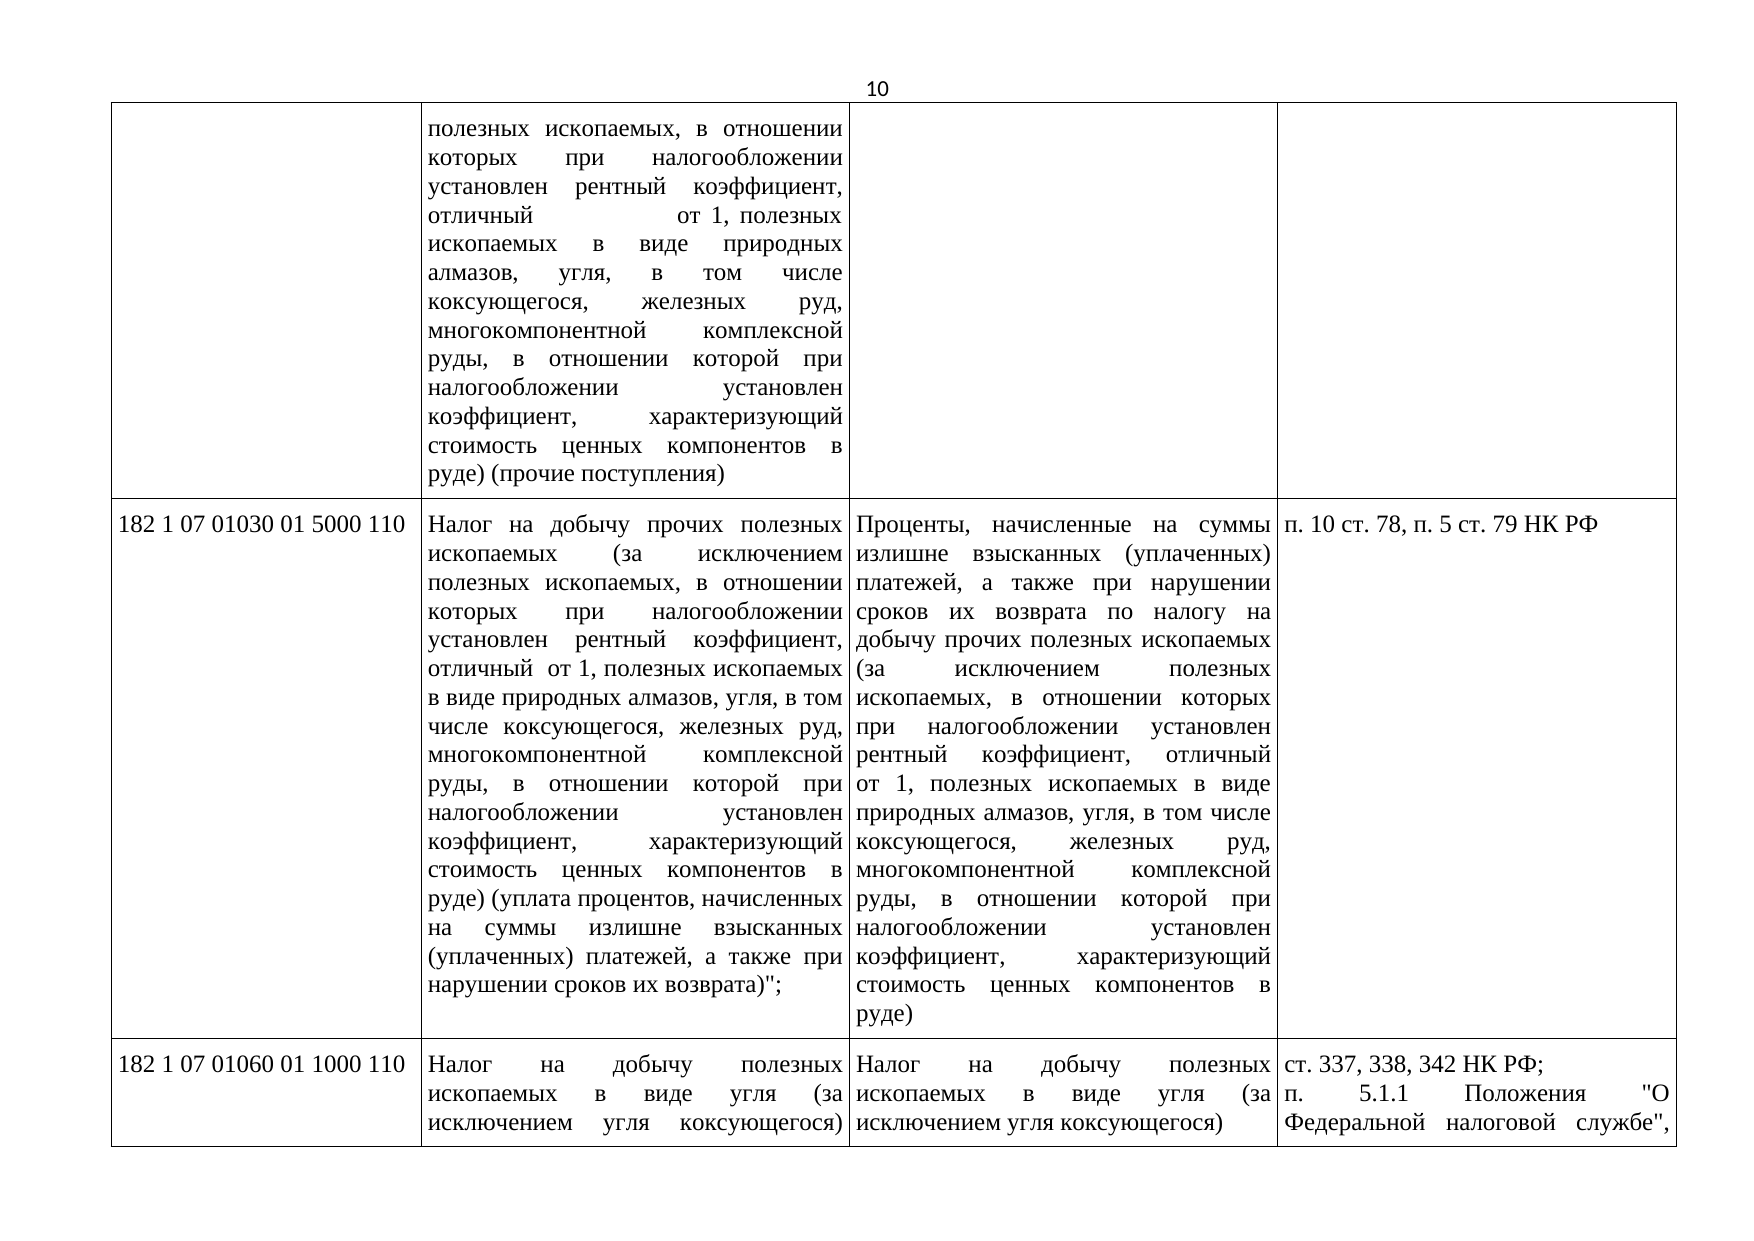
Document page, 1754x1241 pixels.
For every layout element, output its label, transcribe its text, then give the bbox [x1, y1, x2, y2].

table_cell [850, 1039, 1277, 1146]
table_cell [1278, 103, 1676, 498]
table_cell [1278, 1039, 1676, 1146]
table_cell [112, 1039, 421, 1146]
table_cell 182 1 07 01030 01 5000 110 [112, 499, 421, 1038]
table_cell Налог на добычу прочих полезных ископаемых (за исключением полезных ископаемых, в отношении которых при налогообложении установлен рентный коэффициент, отличный от 1, полезных ископаемых в виде природных алмазов, угля, в том числе коксующегося, железных руд, многокомпонентной комплексной руды, в отношении которой при налогообложении установлен коэффициент, характеризующий стоимость ценных компонентов в руде) (уплата процентов, начисленных на суммы излишне взысканных (уплаченных) платежей, а также при нарушении сроков их возврата)"; [422, 499, 849, 1038]
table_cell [112, 103, 421, 498]
table_cell Проценты, начисленные на суммы излишне взысканных (уплаченных) платежей, а также при нарушении сроков их возврата по налогу на добычу прочих полезных ископаемых (за исключением полезных ископаемых, в отношении которых при налогообложении установлен рентный коэффициент, отличный от 1, полезных ископаемых в виде природных алмазов, угля, в том числе коксующегося, железных руд, многокомпонентной комплексной руды, в отношении которой при налогообложении установлен коэффициент, характеризующий стоимость ценных компонентов в руде) [850, 499, 1277, 1038]
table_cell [422, 1039, 849, 1146]
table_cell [422, 103, 849, 498]
table_cell п. 10 ст. 78, п. 5 ст. 79 НК РФ [1278, 499, 1676, 1038]
table_cell [850, 103, 1277, 498]
